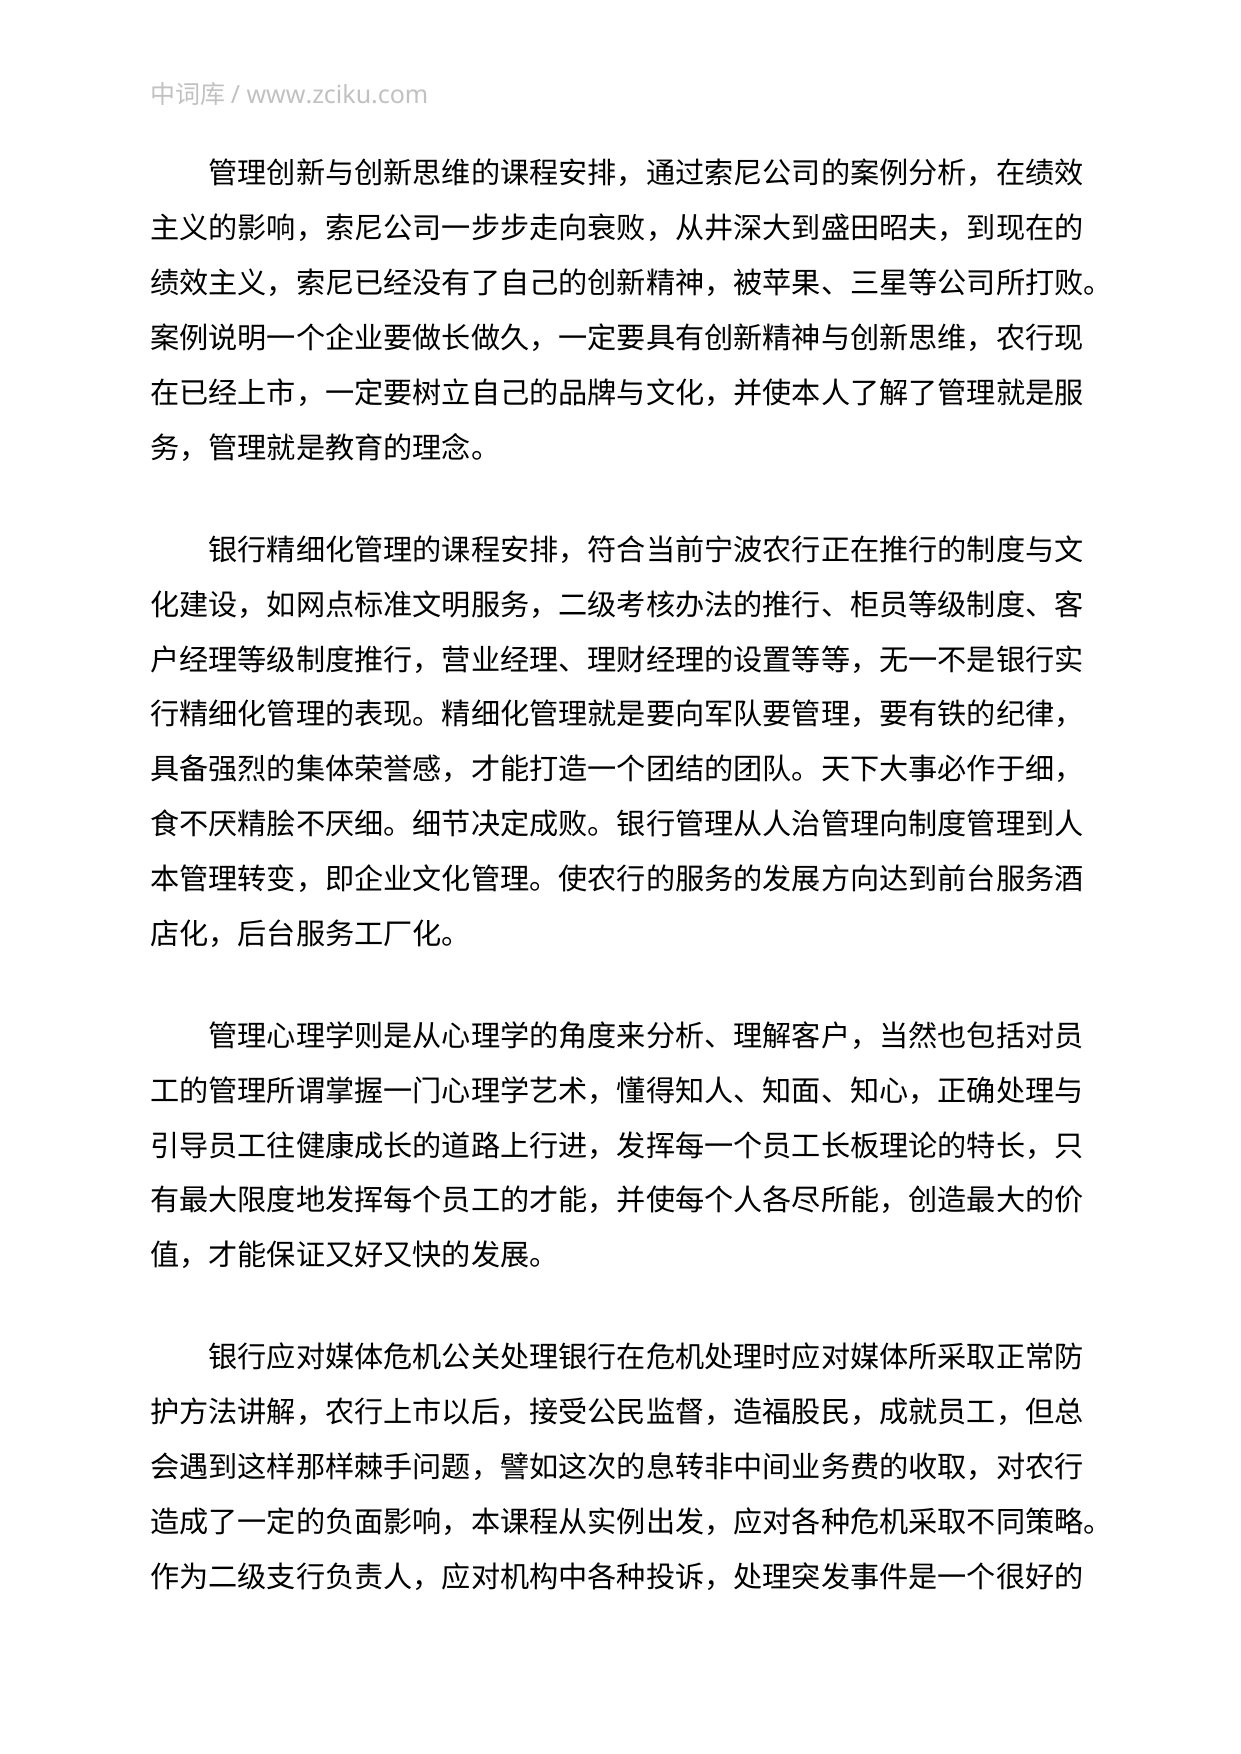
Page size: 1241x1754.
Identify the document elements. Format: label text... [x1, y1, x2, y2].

text 管理创新与创新思维的课程安排，通过索尼公司的案例分析，在绩效主义的影响，索尼公司一步步走向衰败，从井深大到盛田昭夫，到现在的绩效主义，索尼已经没有了自己的创新精神，被苹果、三星等公司所打败。案例说明一个企业要做长做久，一定要具有创新精神与创新思维，农行现在已经上市，一定要树立自己的品牌与文化，并使本人了解了管理就是服务，管理就是教育的理念。 [150, 150, 1090, 467]
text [150, 1334, 1090, 1596]
text 银行精细化管理的课程安排，符合当前宁波农行正在推行的制度与文化建设，如网点标准文明服务，二级考核办法的推行、柜员等级制度、客户经理等级制度推行，营业经理、理财经理的设置等等，无一不是银行实行精细化管理的表现。精细化管理就是要向军队要管理，要有铁的纪律，具备强烈的集体荣誉感，才能打造一个团结的团队。天下大事必作于细，食不厌精脍不厌细。细节决定成败。银行管理从人治管理向制度管理到人本管理转变，即企业文化管理。使农行的服务的发展方向达到前台服务酒店化，后台服务工厂化。 [150, 526, 1090, 953]
text 管理心理学则是从心理学的角度来分析、理解客户，当然也包括对员工的管理所谓掌握一门心理学艺术，懂得知人、知面、知心，正确处理与引导员工往健康成长的道路上行进，发挥每一个员工长板理论的特长，只有最大限度地发挥每个员工的才能，并使每个人各尽所能，创造最大的价值，才能保证又好又快的发展。 [150, 1012, 1090, 1274]
